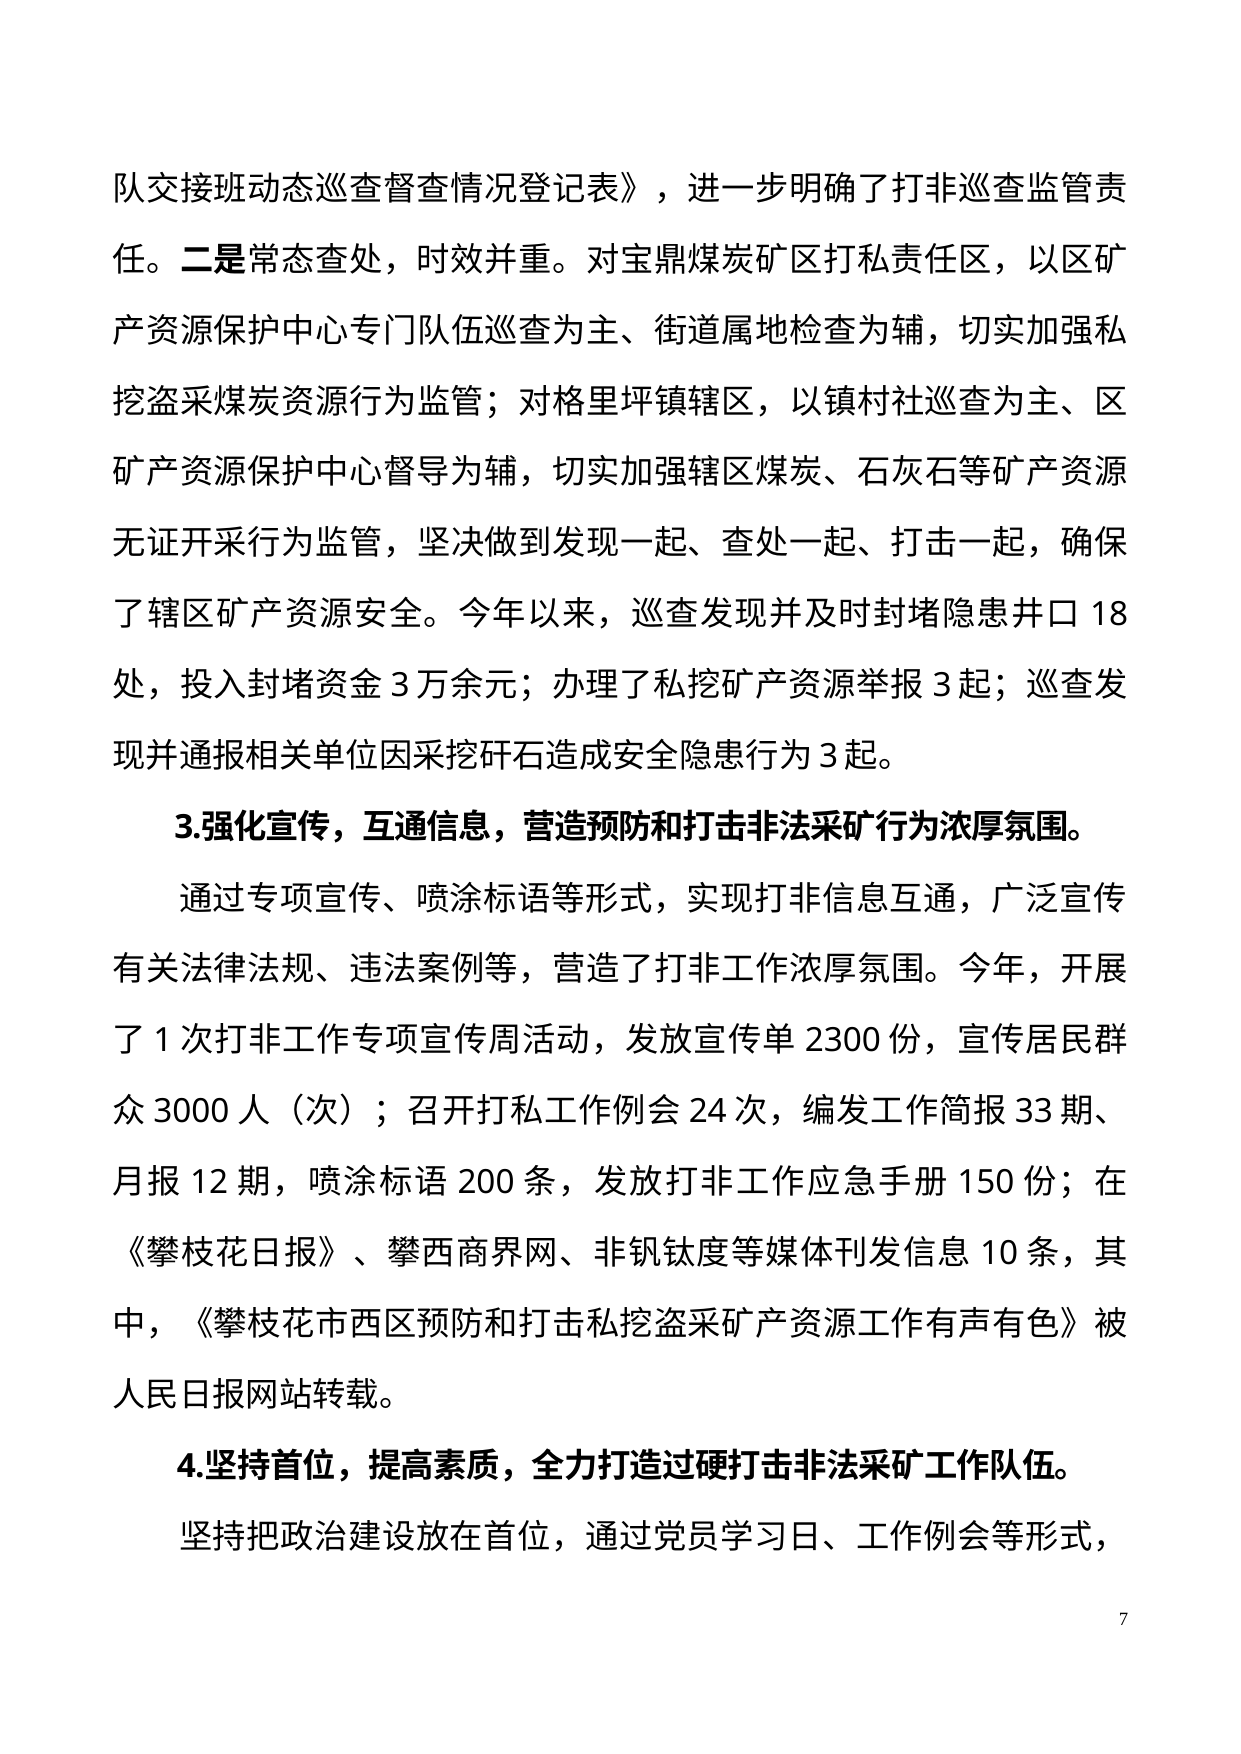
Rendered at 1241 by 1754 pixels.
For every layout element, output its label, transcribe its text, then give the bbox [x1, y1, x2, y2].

text 4.坚持首位，提高素质，全力打造过硬打击非法采矿工作队伍。 [112, 1439, 1128, 1487]
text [112, 1510, 1128, 1558]
text 3.强化宣传，互通信息，营造预防和打击非法采矿行为浓厚氛围。 [112, 800, 1128, 849]
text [112, 162, 1128, 777]
text 通过专项宣传、喷涂标语等形式，实现打非信息互通，广泛宣传有关法律法规、违法案例等，营造了打非工作浓厚氛围。今年，开展了1次打非工作专项宣传周活动，发放宣传单2300份，宣传居民群众3000人（次）；召开打私工作例会24次，编发工作简报33期、月报12期，喷涂标语200条，发放打非工作应急手册150份；在《攀枝花日报》、攀西商界网、非钒钛度等媒体刊发信息10条，其中，《攀枝花市西区预防和打击私挖盗采矿产资源工作有声有色》被人民日报网站转载。 [112, 871, 1128, 1416]
